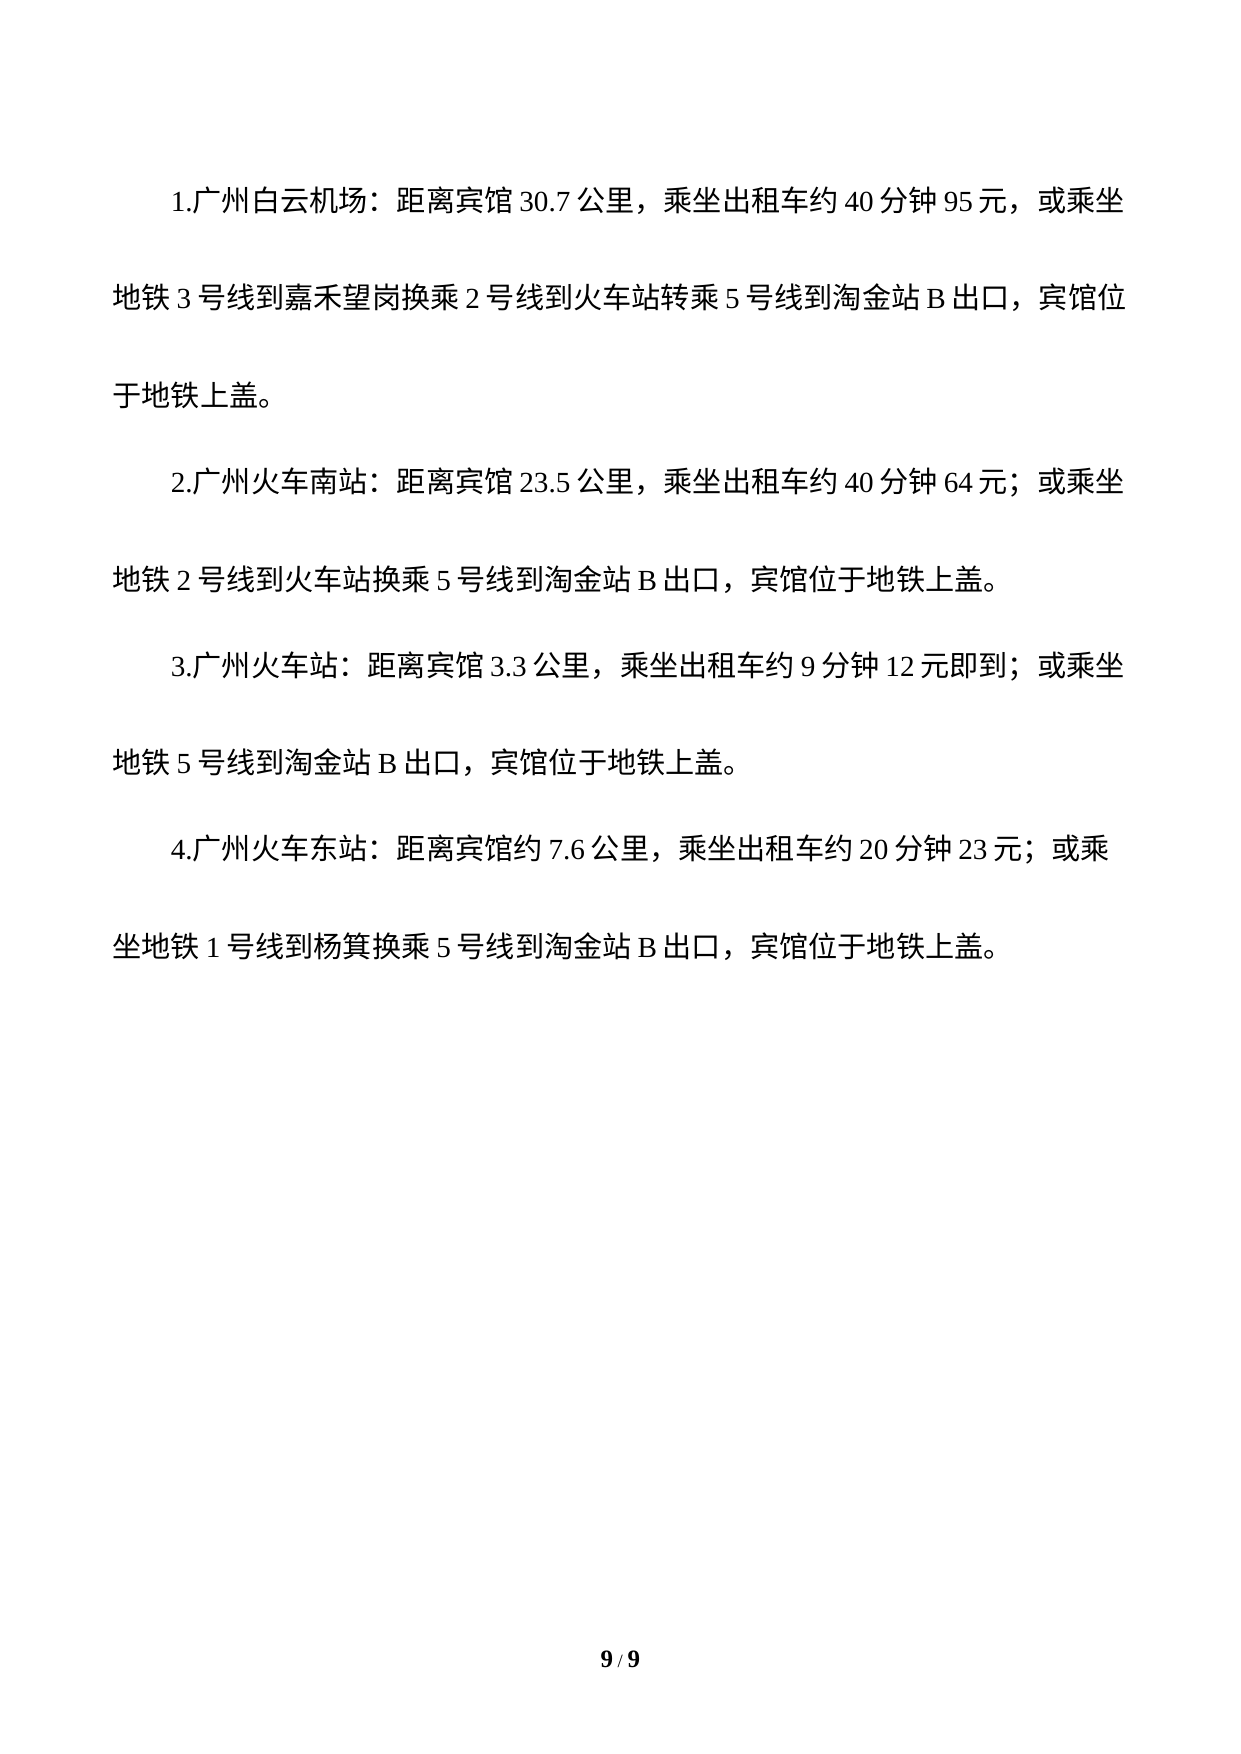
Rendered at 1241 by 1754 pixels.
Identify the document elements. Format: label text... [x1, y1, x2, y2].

text 1.广州白云机场：距离宾馆30.7公里，乘坐出租车约40分钟95元，或乘坐地铁3号线到嘉禾望岗换乘2号线到火车站转乘5号线到淘金站B出口，宾馆位于地铁上盖。 [112, 166, 1128, 426]
text 2.广州火车南站：距离宾馆23.5公里，乘坐出租车约40分钟64元；或乘坐地铁2号线到火车站换乘5号线到淘金站B出口，宾馆位于地铁上盖。 [112, 447, 1128, 610]
text 4.广州火车东站：距离宾馆约7.6公里，乘坐出租车约20分钟23元；或乘坐地铁1号线到杨箕换乘5号线到淘金站B出口，宾馆位于地铁上盖。 [112, 814, 1128, 977]
text 3.广州火车站：距离宾馆3.3公里，乘坐出租车约9分钟12元即到；或乘坐地铁5号线到淘金站B出口，宾馆位于地铁上盖。 [112, 631, 1128, 793]
